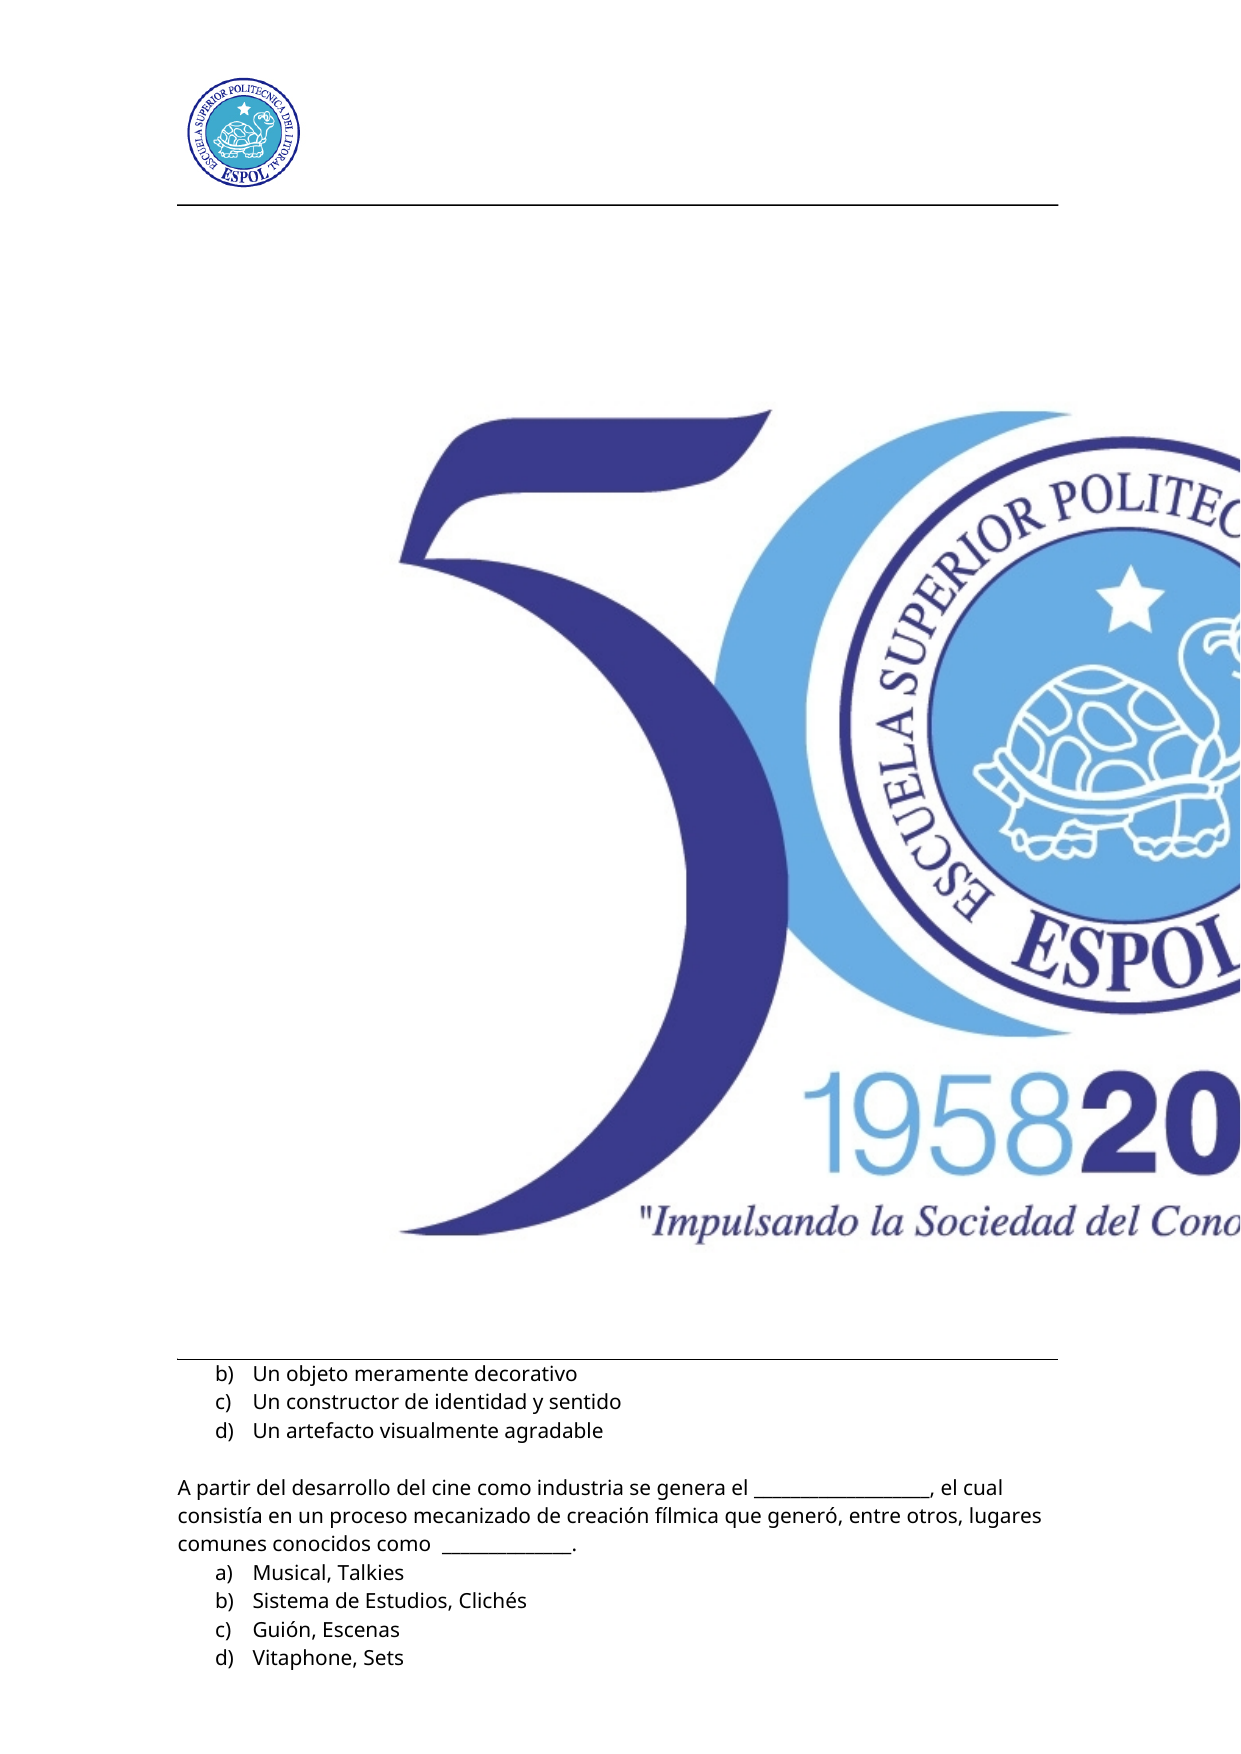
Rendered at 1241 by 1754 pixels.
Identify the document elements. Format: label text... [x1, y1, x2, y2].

text A partir del desarrollo del cine como industria se genera el ___________________, el cual consistía en un proceso mecanizado de creación fílmica que generó, entre otros, lugares comunes conocidos como ______________. [177, 1473, 1063, 1558]
list Un artefacto visualmente agradable [215, 1416, 1063, 1444]
list Un constructor de identidad y sentido [215, 1387, 1063, 1416]
list Sistema de Estudios, Clichés [215, 1586, 1063, 1615]
list Vitaphone, Sets [215, 1643, 1063, 1672]
picture [177, 73, 312, 199]
list Guión, Escenas [215, 1615, 1063, 1643]
list Un objeto meramente decorativo [215, 1359, 1063, 1387]
picture [177, 227, 1241, 1359]
list Musical, Talkies [215, 1558, 1063, 1586]
